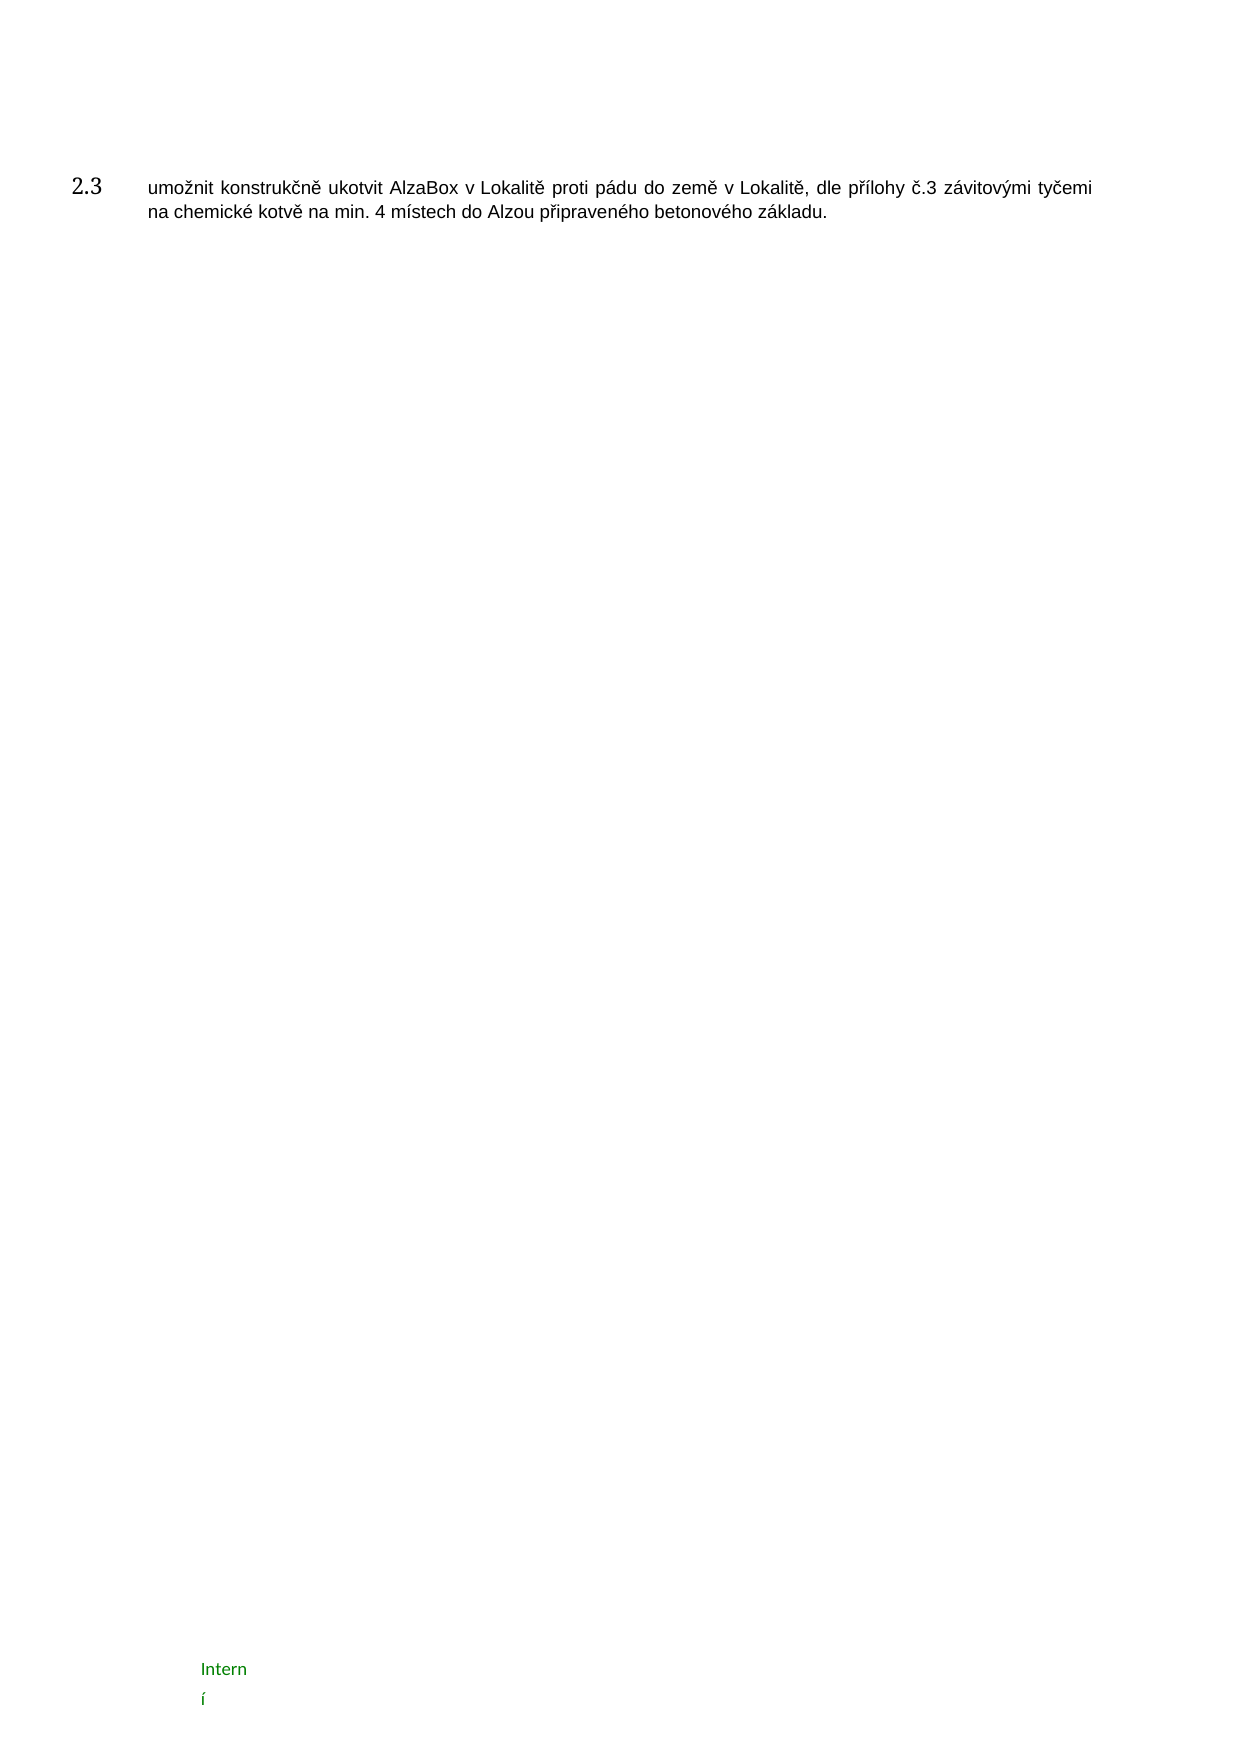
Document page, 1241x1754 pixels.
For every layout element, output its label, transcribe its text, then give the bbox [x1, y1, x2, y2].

text umožnit konstrukčně ukotvit AlzaBox v Lokalitě proti pádu do země v Lokalitě, dle přílohy č.3 závitovými tyčemi na chemické kotvě na min. 4 místech do Alzou připraveného betonového základu. [71, 170, 1092, 222]
